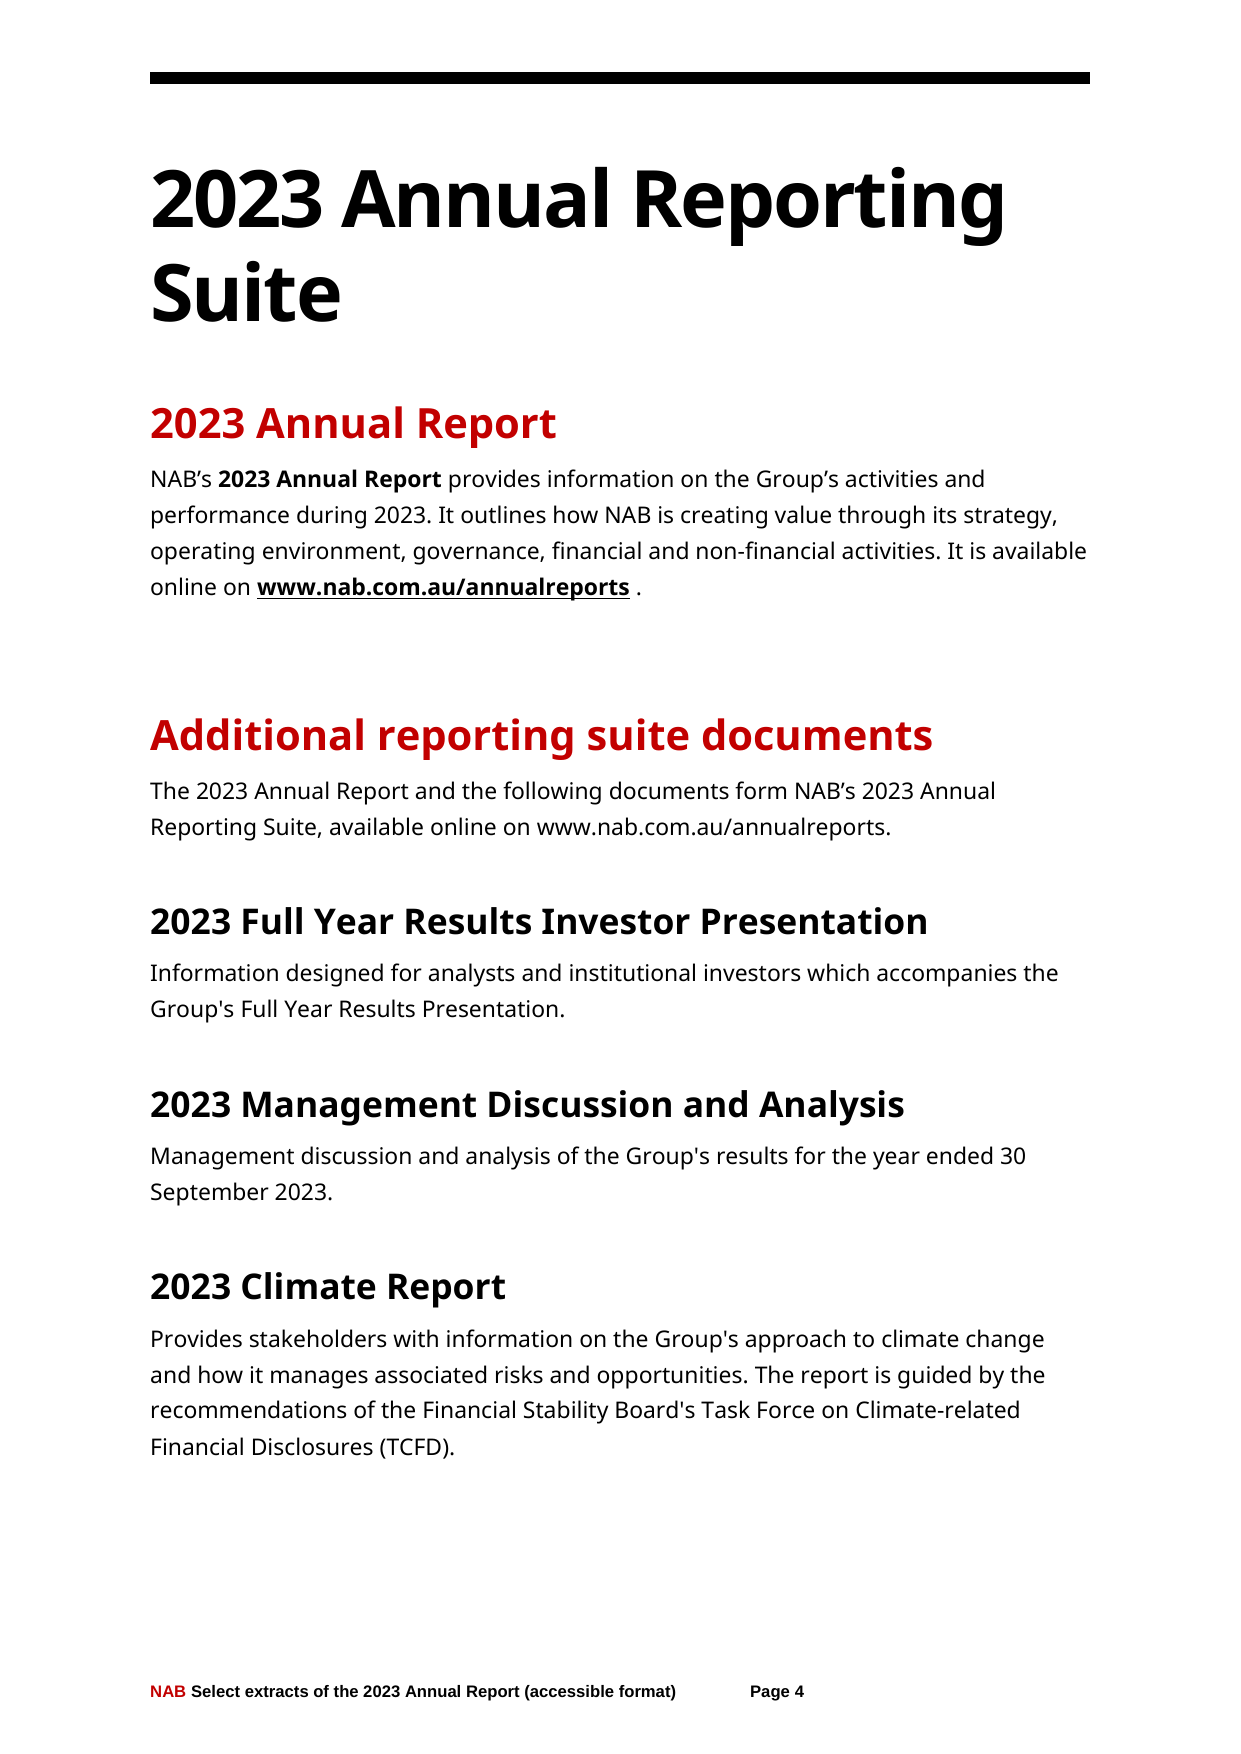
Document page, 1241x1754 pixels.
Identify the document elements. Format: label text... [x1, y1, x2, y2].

subtitle 2023 Management Discussion and Analysis [150, 1079, 1090, 1127]
subtitle 2023 Full Year Results Investor Presentation [150, 897, 1090, 945]
text Information designed for analysts and institutional investors which accompanies the Group's Full Year Results Presentation. [150, 957, 1090, 1024]
text NAB’s 2023 Annual Report provides information on the Group’s activities and performance during 2023. It outlines how NAB is creating value through its strategy, operating environment, governance, financial and non-financial activities. It is available online on www.nab.com.au/annualreports . [150, 463, 1090, 602]
subtitle 2023 Annual Reporting Suite [150, 150, 1090, 344]
text Provides stakeholders with information on the Group's approach to climate change and how it manages associated risks and opportunities. The report is guided by the recommendations of the Financial Stability Board's Task Force on Climate-related Financial Disclosures (TCFD). [150, 1323, 1090, 1462]
subtitle 2023 Climate Report [150, 1262, 1090, 1310]
text The 2023 Annual Report and the following documents form NAB’s 2023 Annual Reporting Suite, available online on www.nab.com.au/annualreports. [150, 775, 1090, 842]
subtitle Additional reporting suite documents [150, 706, 1090, 762]
text Management discussion and analysis of the Group's results for the year ended 30 September 2023. [150, 1140, 1090, 1207]
subtitle 2023 Annual Report [150, 394, 1090, 451]
